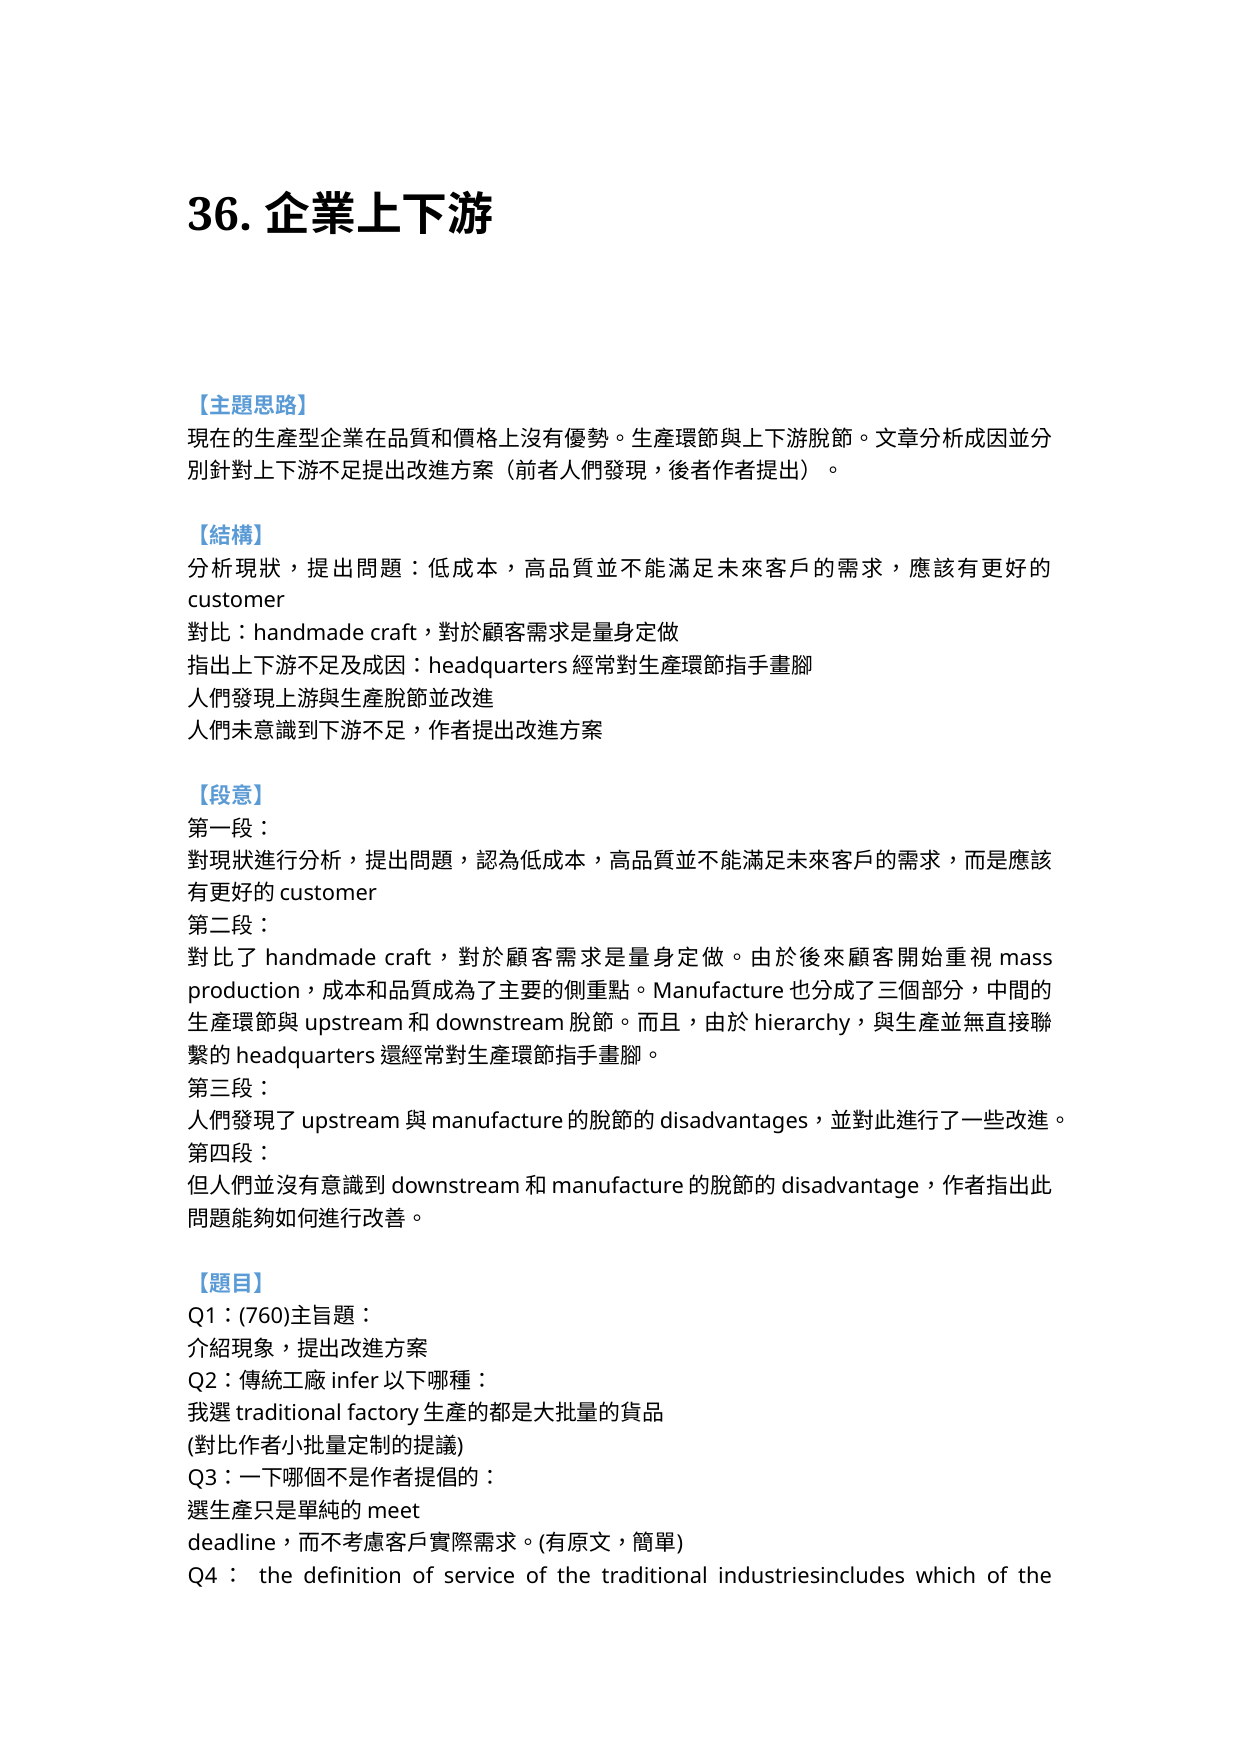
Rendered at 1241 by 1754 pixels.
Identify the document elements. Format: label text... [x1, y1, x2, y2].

text 我選traditional factory生產的都是大批量的貨品 [187, 1395, 1053, 1428]
text 人們未意識到下游不足，作者提出改進方案 [187, 713, 1053, 745]
text Q3：一下哪個不是作者提倡的： [187, 1460, 1053, 1493]
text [187, 1558, 1053, 1590]
text 現在的生產型企業在品質和價格上沒有優勢。生產環節與上下游脫節。文章分析成因並分別針對上下游不足提出改進方案（前者人們發現，後者作者提出）。 [187, 420, 1053, 485]
text 指出上下游不足及成因：headquarters經常對生產環節指手畫腳 [187, 648, 1053, 680]
text 第一段： [187, 810, 1053, 843]
text 選生產只是單純的meet [187, 1493, 1053, 1525]
text 第四段： [187, 1135, 1053, 1168]
text 對比：handmade craft，對於顧客需求是量身定做 [187, 615, 1053, 648]
text 介紹現象，提出改進方案 [187, 1330, 1053, 1363]
text 【段意】 [187, 778, 1053, 810]
text 第二段： [187, 908, 1053, 940]
text 【結構】 [187, 518, 1053, 550]
text 【題目】 [187, 1265, 1053, 1298]
text 但人們並沒有意識到downstream和manufacture的脫節的disadvantage，作者指出此問題能夠如何進行改善。 [187, 1168, 1053, 1233]
text 對現狀進行分析，提出問題，認為低成本，高品質並不能滿足未來客戶的需求，而是應該有更好的customer [187, 843, 1053, 908]
text 【主題思路】 [187, 388, 1053, 420]
text Q1：(760)主旨題： [187, 1298, 1053, 1330]
subtitle 36. 企業上下游 [187, 162, 1053, 259]
text 對比了handmade craft，對於顧客需求是量身定做。由於後來顧客開始重視mass production，成本和品質成為了主要的側重點。Manufacture也分成了三個部分，中間的生產環節與upstream和downstream脫節。而且，由於hierarchy，與生產並無直接聯繫的headquarters還經常對生產環節指手畫腳。 [187, 940, 1053, 1070]
text 第三段： [187, 1070, 1053, 1103]
text (對比作者小批量定制的提議) [187, 1428, 1053, 1460]
text 分析現狀，提出問題：低成本，高品質並不能滿足未來客戶的需求，應該有更好的customer [187, 550, 1053, 615]
text 人們發現上游與生產脫節並改進 [187, 680, 1053, 713]
text deadline，而不考慮客戶實際需求。(有原文，簡單) [187, 1525, 1053, 1558]
text 人們發現了upstream與manufacture的脫節的disadvantages，並對此進行了一些改進。 [187, 1103, 1053, 1135]
text Q2：傳統工廠infer以下哪種： [187, 1363, 1053, 1395]
